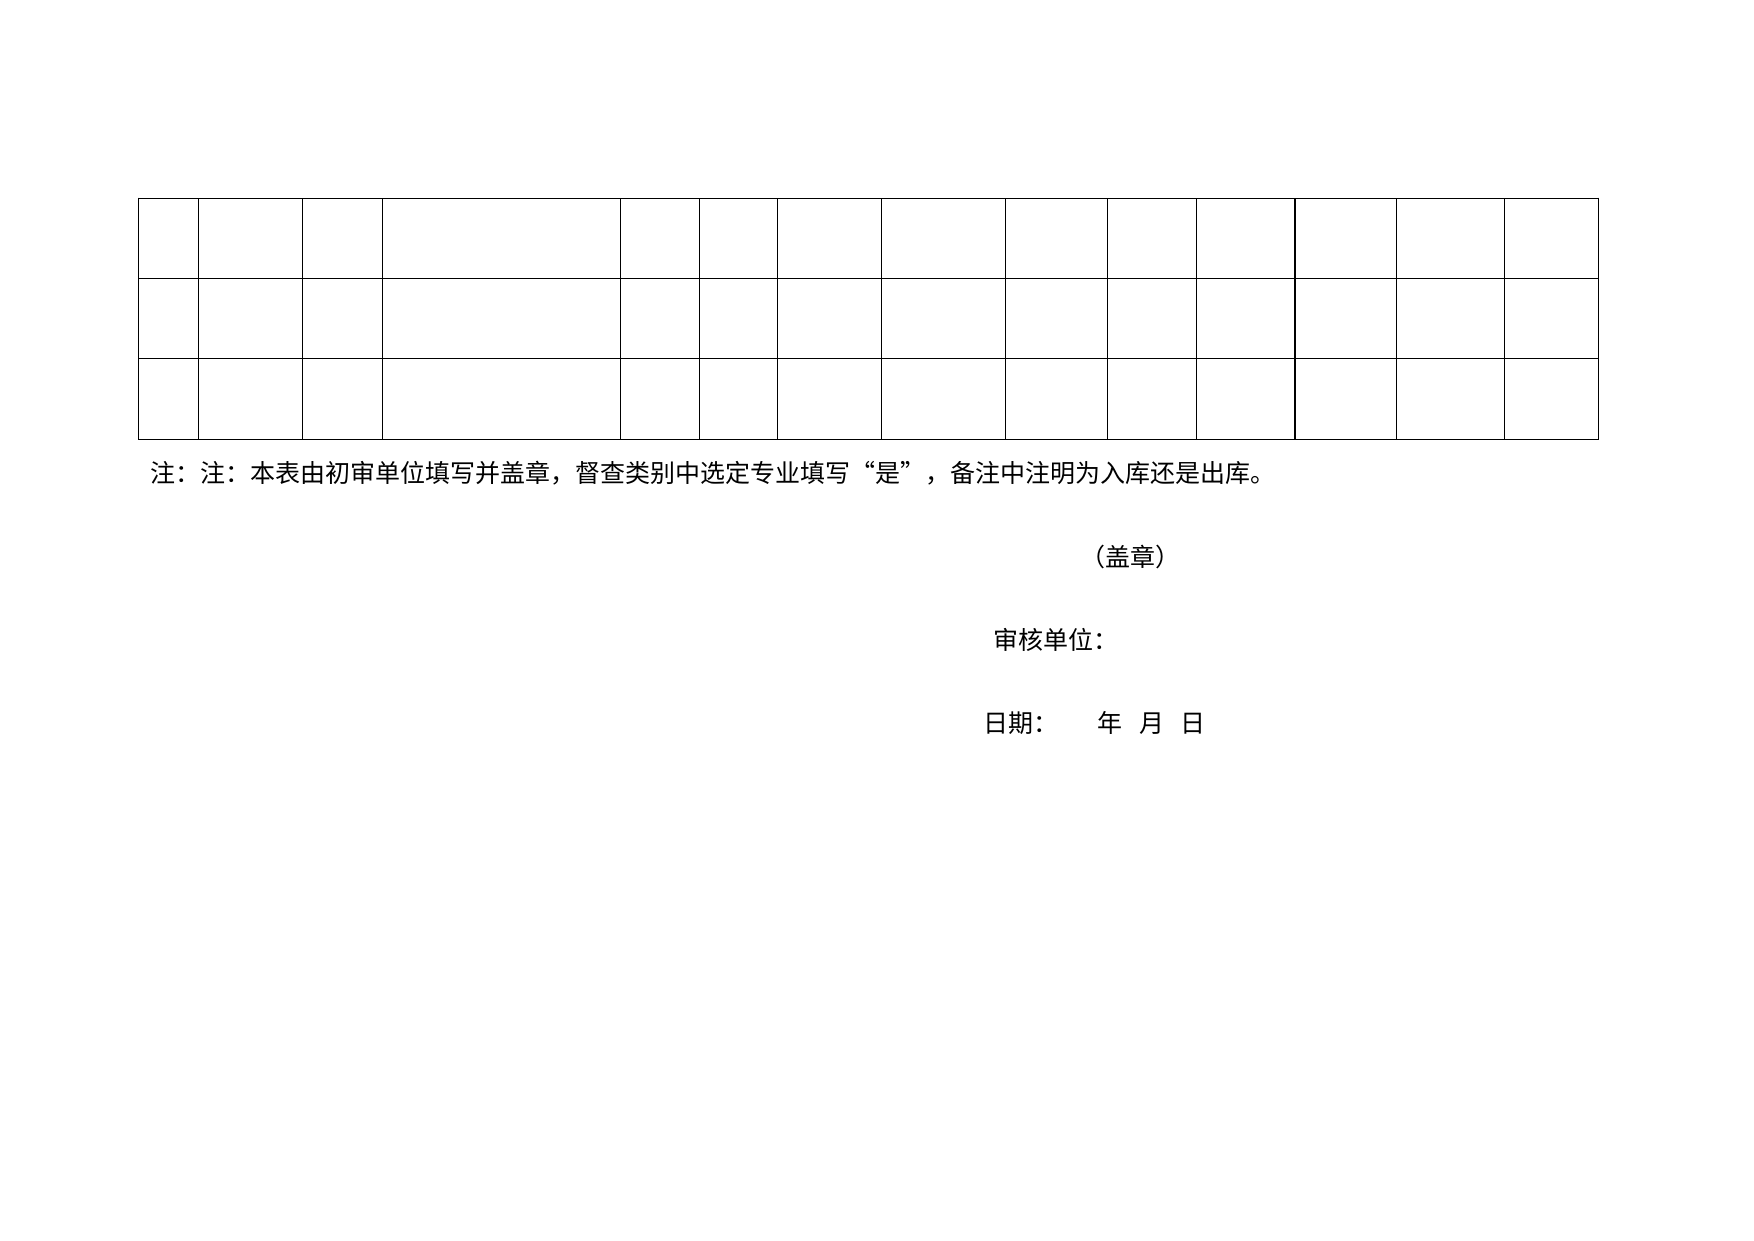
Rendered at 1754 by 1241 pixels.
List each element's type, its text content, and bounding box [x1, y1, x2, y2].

table_cell [882, 199, 1005, 278]
table_cell [778, 199, 881, 278]
table_cell [1006, 279, 1107, 358]
table_cell [1397, 359, 1504, 438]
table_cell [199, 359, 302, 438]
table_cell [1006, 359, 1107, 438]
table_cell [1296, 359, 1396, 438]
table_cell [1108, 279, 1196, 358]
table_cell [1108, 359, 1196, 438]
table_cell [1296, 199, 1396, 278]
table_cell [139, 279, 198, 358]
text （盖章） [150, 523, 1604, 588]
table_cell [778, 279, 881, 358]
table_cell [700, 359, 777, 438]
table_cell [1108, 199, 1196, 278]
table_cell [383, 199, 620, 278]
table_cell [303, 279, 382, 358]
table_cell [1505, 279, 1598, 358]
text 审核单位： [150, 606, 1604, 671]
table_cell [1397, 199, 1504, 278]
table_cell [1197, 199, 1294, 278]
table_cell [139, 199, 198, 278]
table_cell [621, 279, 699, 358]
table_cell [1397, 279, 1504, 358]
table_cell [778, 359, 881, 438]
text 日期： 年 月 日 [150, 689, 1604, 754]
table_cell [139, 359, 198, 438]
table_cell [700, 199, 777, 278]
table_cell [621, 359, 699, 438]
table_cell [1505, 359, 1598, 438]
table_cell [383, 279, 620, 358]
table_cell [303, 359, 382, 438]
table_cell [199, 279, 302, 358]
text 注：注：本表由初审单位填写并盖章，督查类别中选定专业填写“是”，备注中注明为入库还是出库。 [150, 439, 1604, 504]
table_cell [882, 359, 1005, 438]
table_cell [1505, 199, 1598, 278]
table_cell [882, 279, 1005, 358]
table_cell [1197, 279, 1294, 358]
table_cell [303, 199, 382, 278]
table_cell [700, 279, 777, 358]
table_cell [621, 199, 699, 278]
table_cell [383, 359, 620, 438]
table_cell [1296, 279, 1396, 358]
table_cell [1197, 359, 1294, 438]
table_cell [1006, 199, 1107, 278]
table_cell [199, 199, 302, 278]
